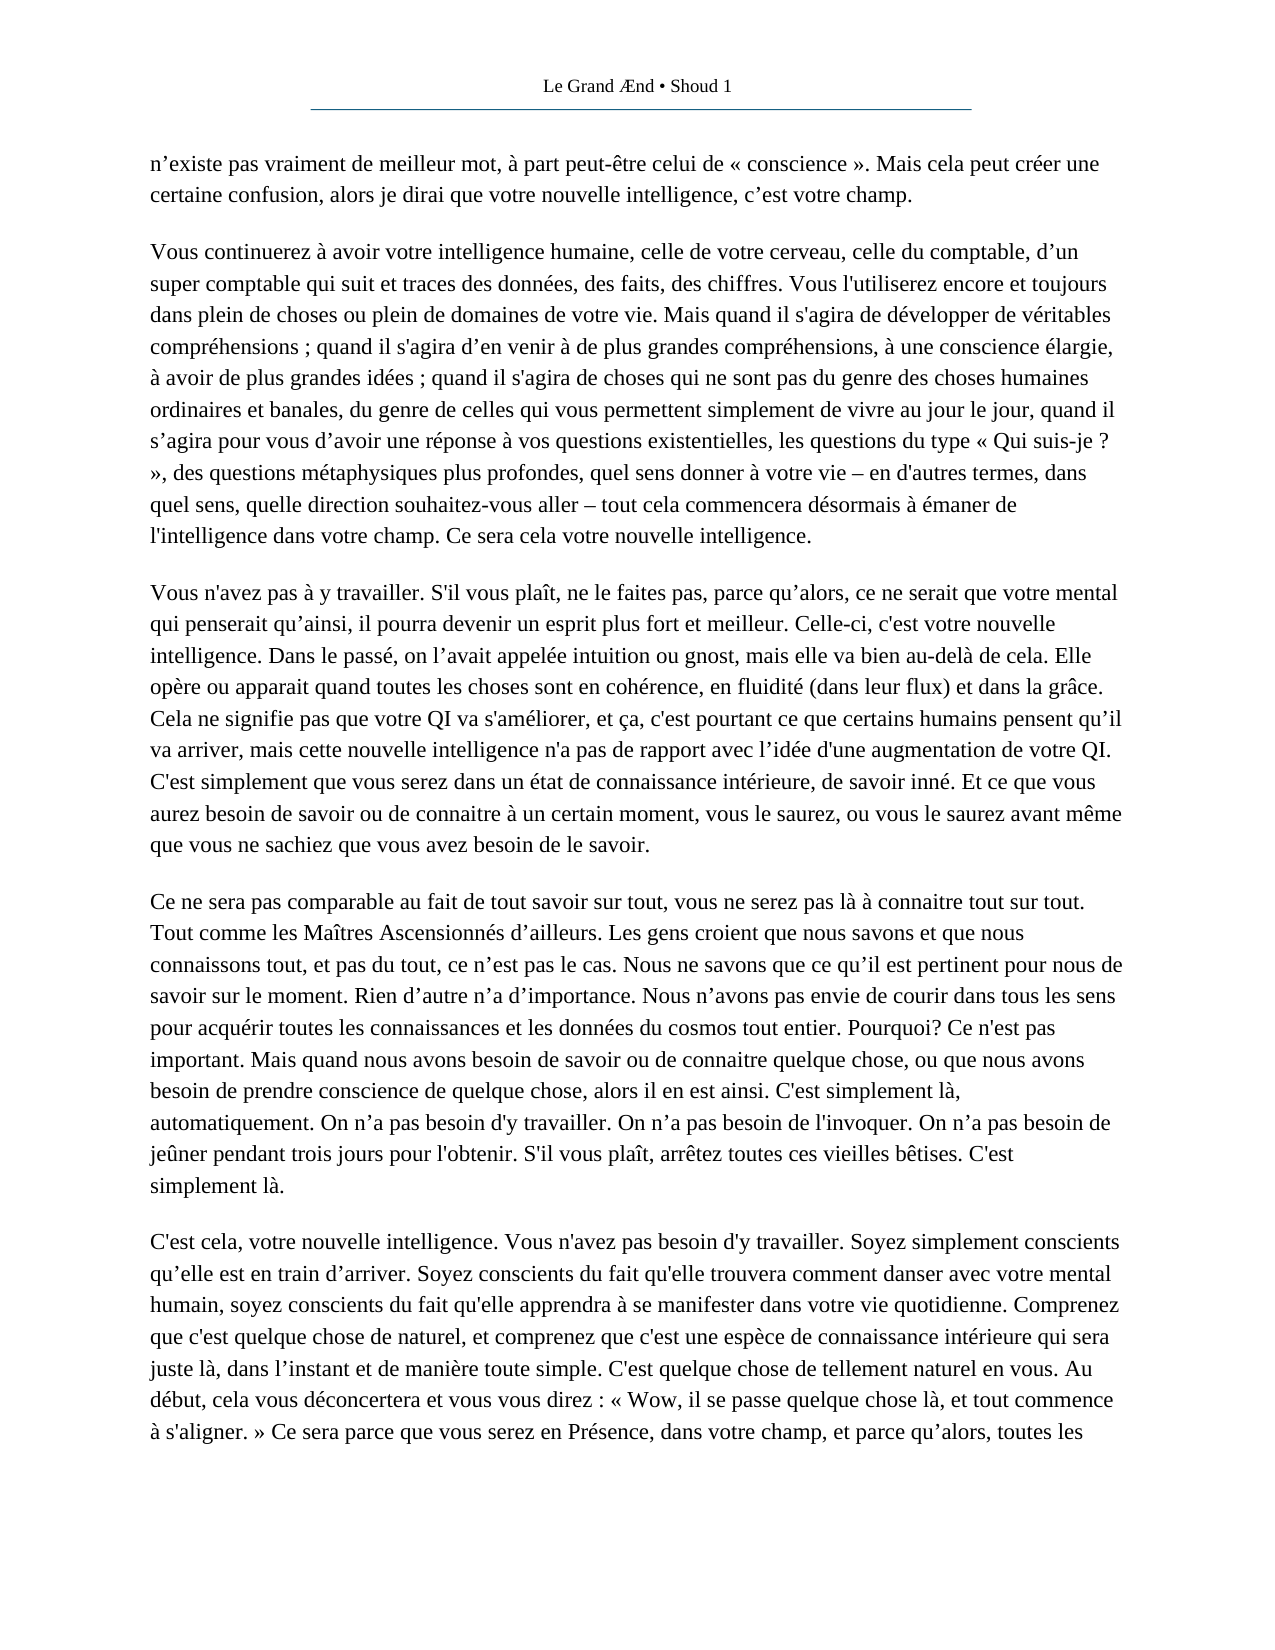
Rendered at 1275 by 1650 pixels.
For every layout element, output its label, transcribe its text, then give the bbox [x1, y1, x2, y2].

text Vous n'avez pas à y travailler. S'il vous plaît, ne le faites pas, parce qu’alors, ce ne serait que votre mental qui penserait qu’ainsi, il pourra devenir un esprit plus fort et meilleur. Celle-ci, c'est votre nouvelle intelligence. Dans le passé, on l’avait appelée intuition ou gnost, mais elle va bien au-delà de cela. Elle opère ou apparait quand toutes les choses sont en cohérence, en fluidité (dans leur flux) et dans la grâce. Cela ne signifie pas que votre QI va s'améliorer, et ça, c'est pourtant ce que certains humains pensent qu’il va arriver, mais cette nouvelle intelligence n'a pas de rapport avec l’idée d'une augmentation de votre QI. C'est simplement que vous serez dans un état de connaissance intérieure, de savoir inné. Et ce que vous aurez besoin de savoir ou de connaitre à un certain moment, vous le saurez, ou vous le saurez avant même que vous ne sachiez que vous avez besoin de le savoir. [150, 579, 1125, 858]
text Ce ne sera pas comparable au fait de tout savoir sur tout, vous ne serez pas là à connaitre tout sur tout. Tout comme les Maîtres Ascensionnés d’ailleurs. Les gens croient que nous savons et que nous connaissons tout, et pas du tout, ce n’est pas le cas. Nous ne savons que ce qu’il est pertinent pour nous de savoir sur le moment. Rien d’autre n’a d’importance. Nous n’avons pas envie de courir dans tous les sens pour acquérir toutes les connaissances et les données du cosmos tout entier. Pourquoi? Ce n'est pas important. Mais quand nous avons besoin de savoir ou de connaitre quelque chose, ou que nous avons besoin de prendre conscience de quelque chose, alors il en est ainsi. C'est simplement là, automatiquement. On n’a pas besoin d'y travailler. On n’a pas besoin de l'invoquer. On n’a pas besoin de jeûner pendant trois jours pour l'obtenir. S'il vous plaît, arrêtez toutes ces vieilles bêtises. C'est simplement là. [150, 888, 1125, 1198]
text Vous continuerez à avoir votre intelligence humaine, celle de votre cerveau, celle du comptable, d’un super comptable qui suit et traces des données, des faits, des chiffres. Vous l'utiliserez encore et toujours dans plein de choses ou plein de domaines de votre vie. Mais quand il s'agira de développer de véritables compréhensions ; quand il s'agira d’en venir à de plus grandes compréhensions, à une conscience élargie, à avoir de plus grandes idées ; quand il s'agira de choses qui ne sont pas du genre des choses humaines ordinaires et banales, du genre de celles qui vous permettent simplement de vivre au jour le jour, quand il s’agira pour vous d’avoir une réponse à vos questions existentielles, les questions du type « Qui suis-je ? », des questions métaphysiques plus profondes, quel sens donner à votre vie – en d'autres termes, dans quel sens, quelle direction souhaitez-vous aller – tout cela commencera désormais à émaner de l'intelligence dans votre champ. Ce sera cela votre nouvelle intelligence. [150, 238, 1125, 548]
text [150, 150, 1125, 208]
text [150, 1228, 1125, 1444]
